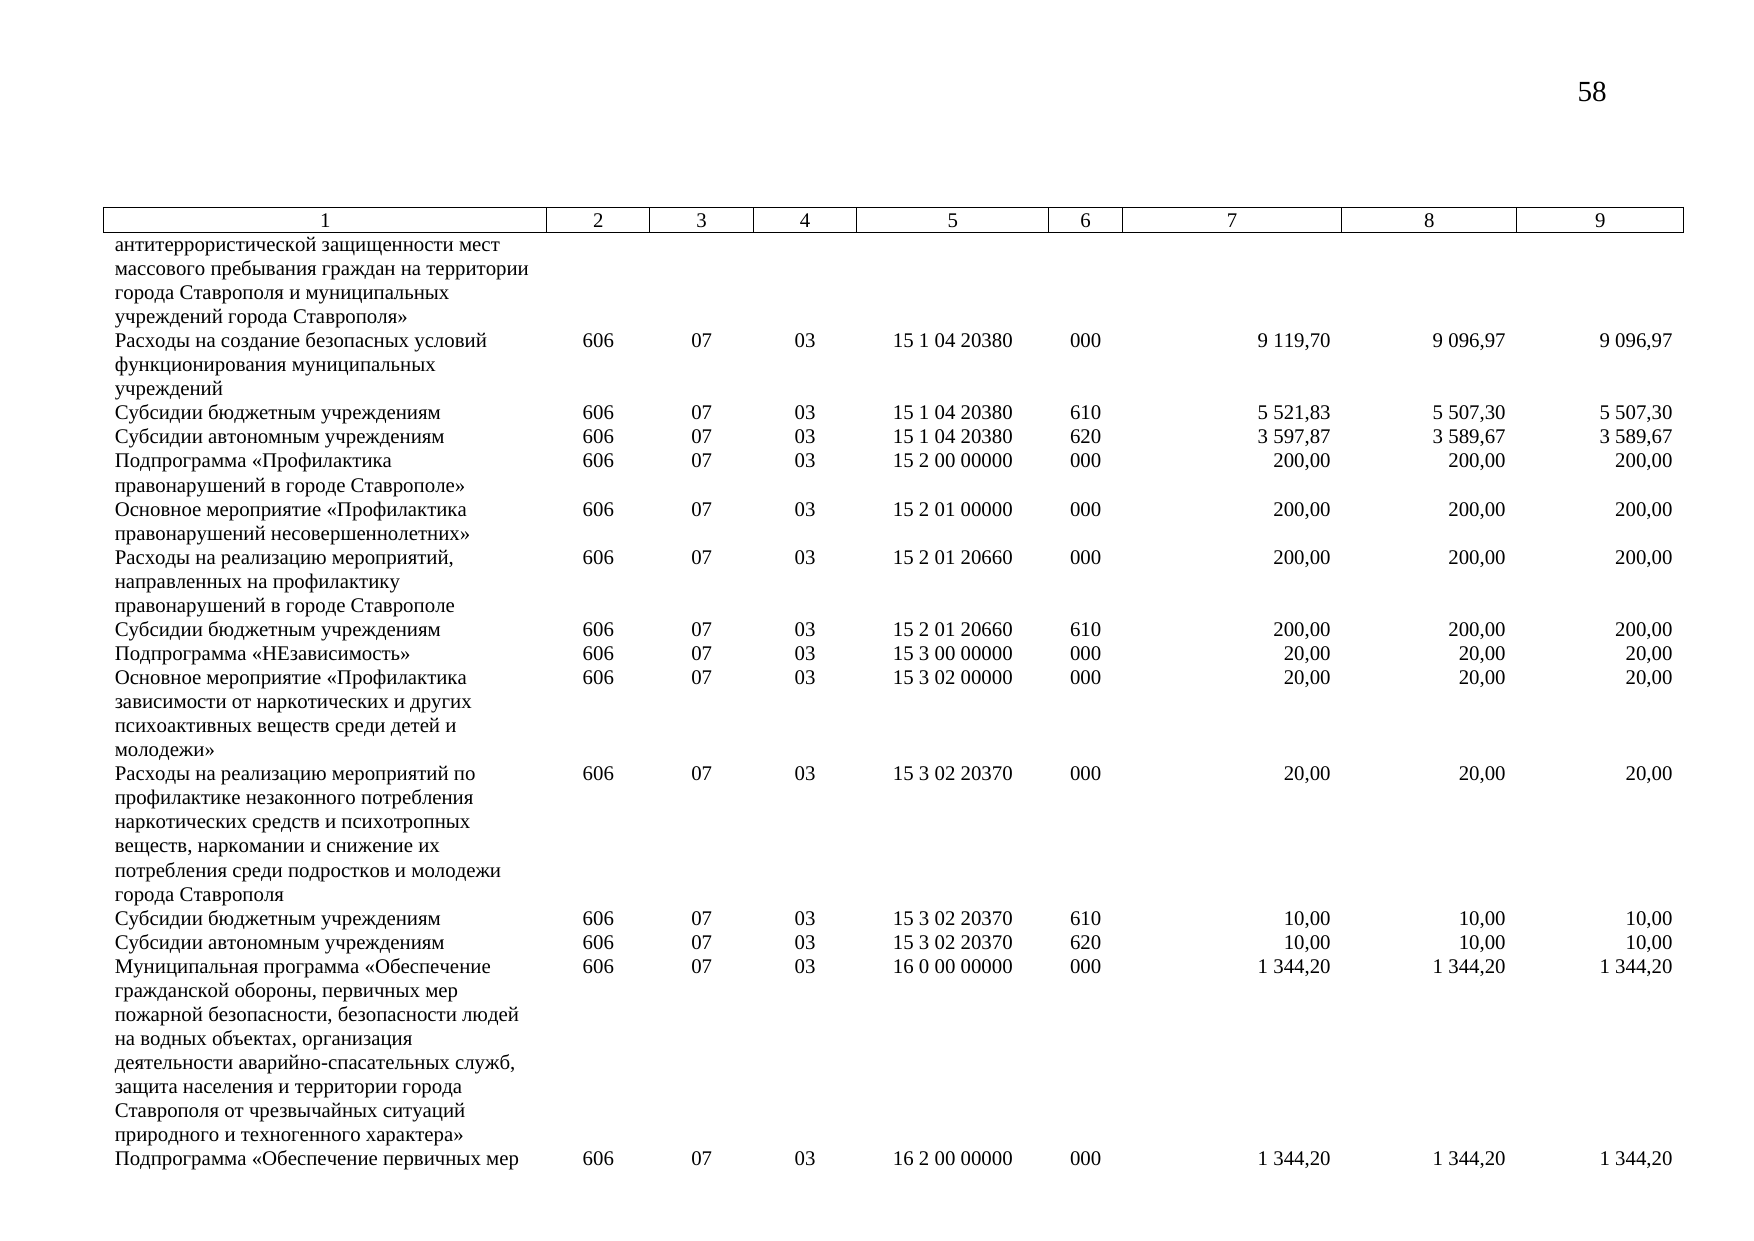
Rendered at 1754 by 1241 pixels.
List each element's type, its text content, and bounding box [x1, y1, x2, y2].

table_header 4 [754, 208, 856, 232]
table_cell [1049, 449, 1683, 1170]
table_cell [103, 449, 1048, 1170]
table_header 8 [1342, 208, 1516, 232]
table_header 1 [104, 208, 546, 232]
table_header 6 [1049, 208, 1122, 232]
table_header 5 [857, 208, 1048, 232]
table_header 2 [547, 208, 649, 232]
table_header 3 [650, 208, 753, 232]
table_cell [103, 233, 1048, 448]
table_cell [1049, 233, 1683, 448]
table_header 9 [1517, 208, 1683, 232]
table_header 7 [1123, 208, 1341, 232]
